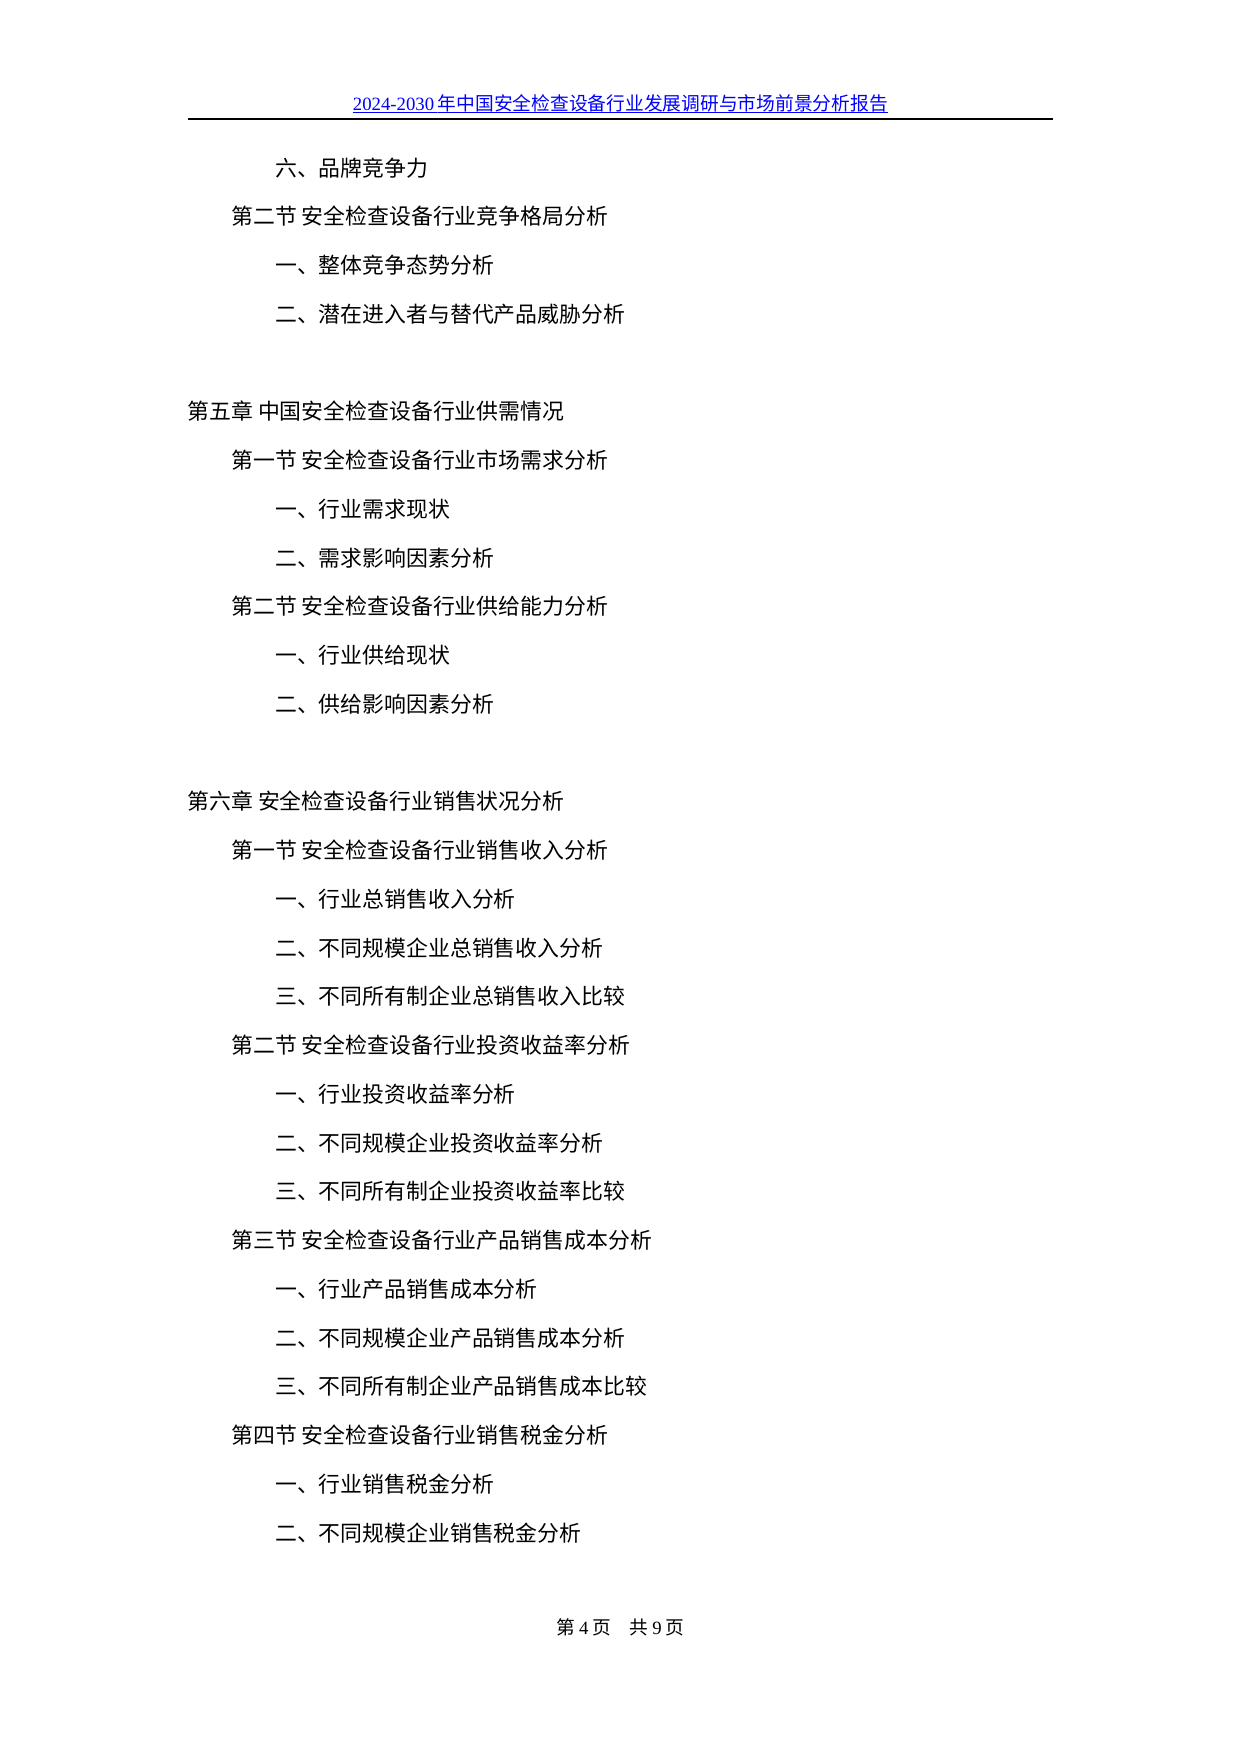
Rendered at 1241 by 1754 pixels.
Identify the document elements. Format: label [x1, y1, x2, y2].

text [187, 150, 1053, 1548]
